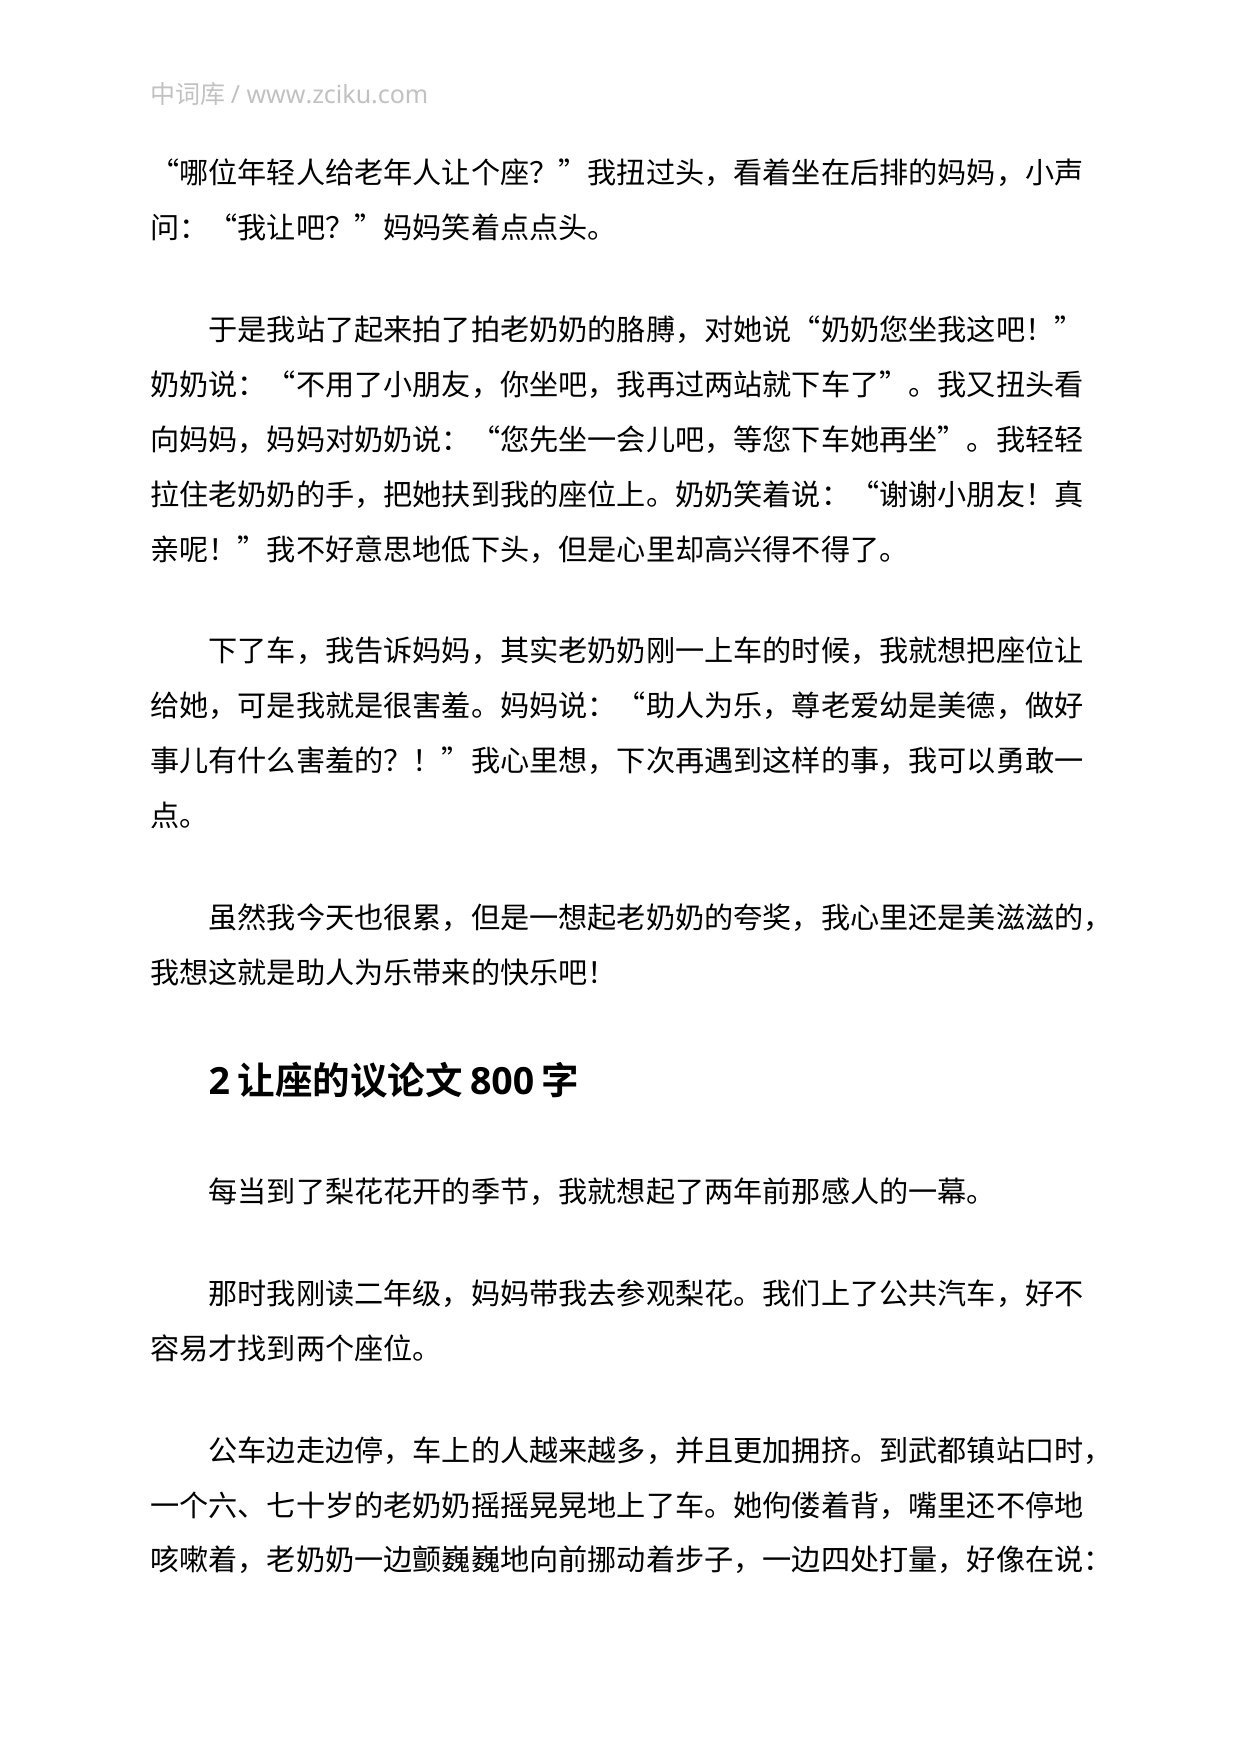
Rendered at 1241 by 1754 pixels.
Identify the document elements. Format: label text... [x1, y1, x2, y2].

text 虽然我今天也很累，但是一想起老奶奶的夸奖，我心里还是美滋滋的，我想这就是助人为乐带来的快乐吧！ [150, 894, 1090, 992]
text 每当到了梨花花开的季节，我就想起了两年前那感人的一幕。 [150, 1169, 1090, 1211]
text 2让座的议论文800字 [150, 1051, 1090, 1106]
text 下了车，我告诉妈妈，其实老奶奶刚一上车的时候，我就想把座位让给她，可是我就是很害羞。妈妈说：“助人为乐，尊老爱幼是美德，做好事儿有什么害羞的？！”我心里想，下次再遇到这样的事，我可以勇敢一点。 [150, 628, 1090, 835]
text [150, 1427, 1090, 1579]
text 那时我刚读二年级，妈妈带我去参观梨花。我们上了公共汽车，好不容易才找到两个座位。 [150, 1271, 1090, 1368]
text 于是我站了起来拍了拍老奶奶的胳膊，对她说“奶奶您坐我这吧！”奶奶说：“不用了小朋友，你坐吧，我再过两站就下车了”。我又扭头看向妈妈，妈妈对奶奶说：“您先坐一会儿吧，等您下车她再坐”。我轻轻拉住老奶奶的手，把她扶到我的座位上。奶奶笑着说：“谢谢小朋友！真亲呢！”我不好意思地低下头，但是心里却高兴得不得了。 [150, 307, 1090, 568]
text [150, 150, 1090, 247]
